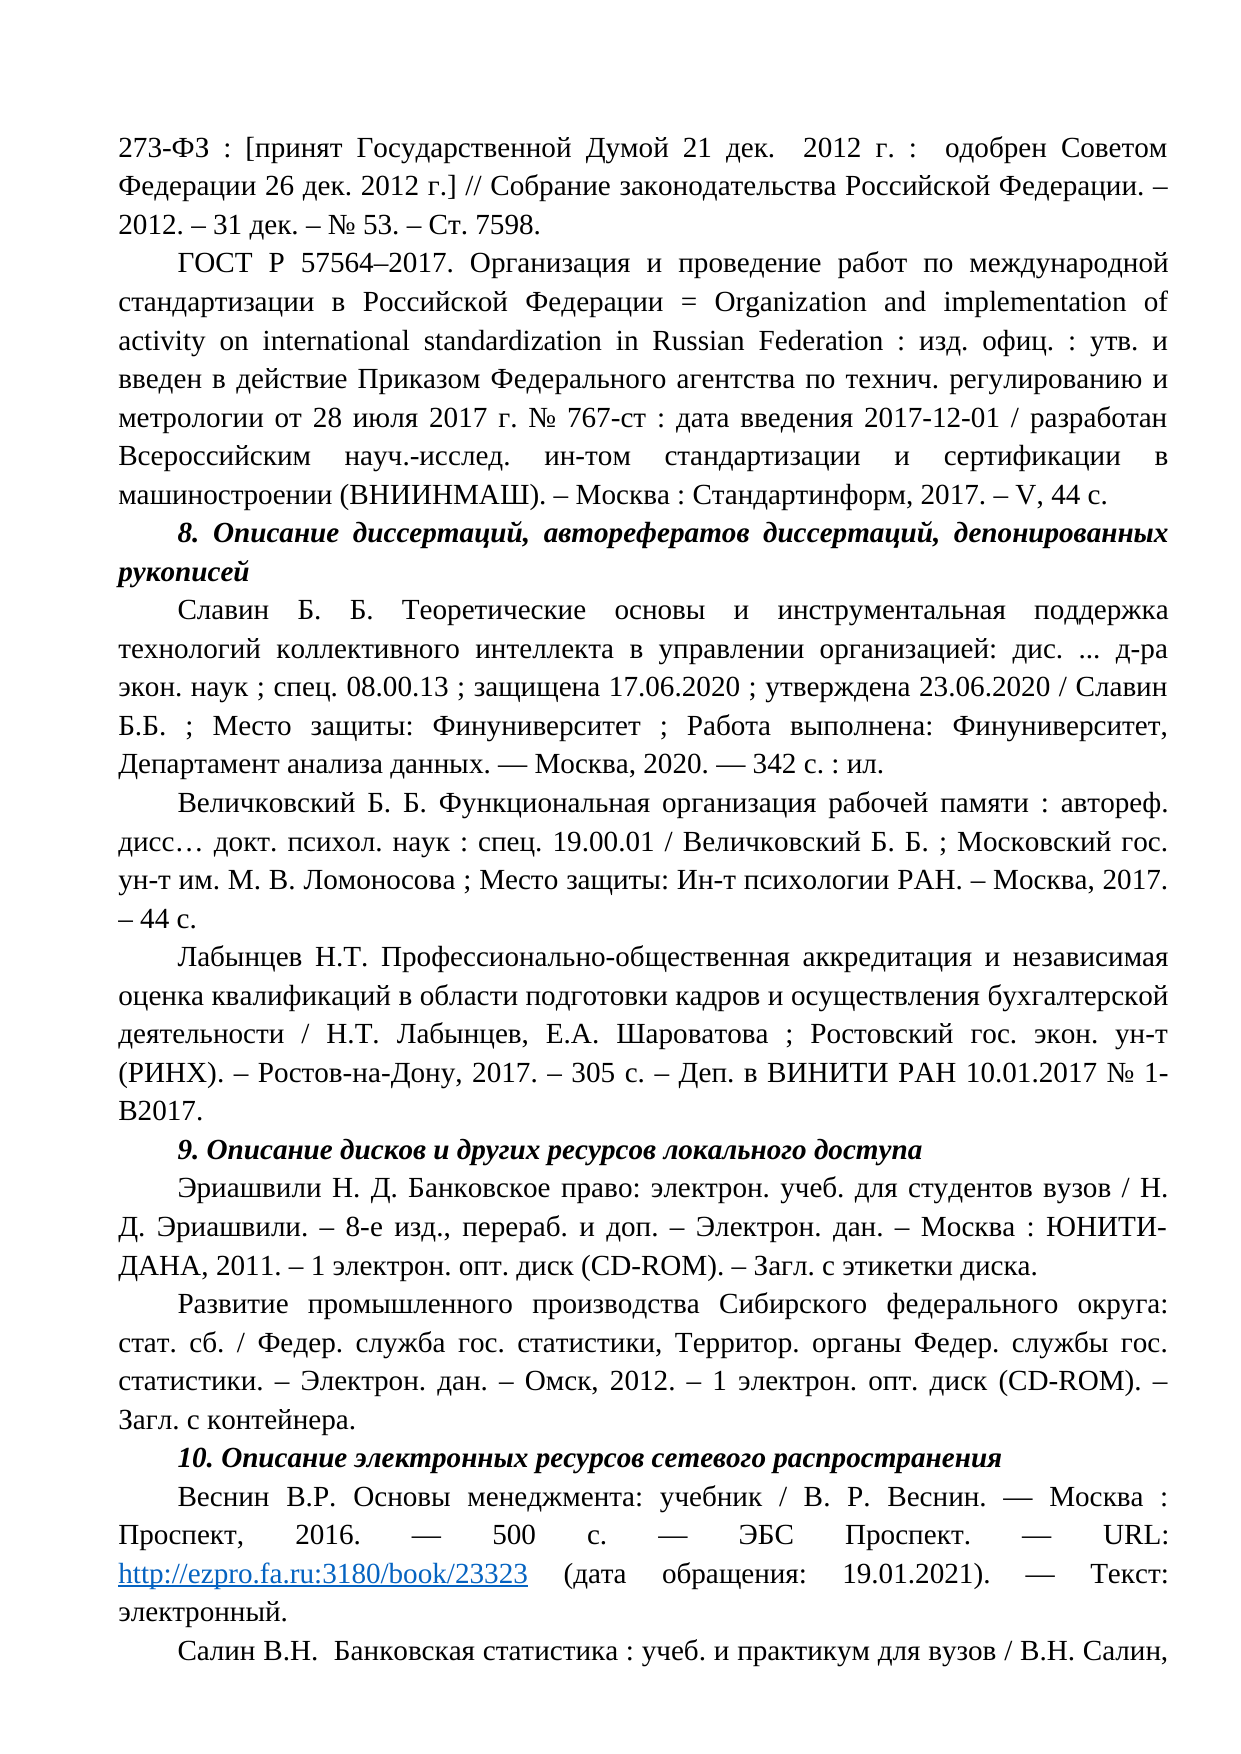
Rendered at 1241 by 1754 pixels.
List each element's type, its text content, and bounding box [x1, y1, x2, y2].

text ГОСТ Р 57564–2017. Организация и проведение работ по международной стандартизации в Российской Федерации = Organization and implementation of activity on international standardization in Russian Federation : изд. офиц. : утв. и введен в действие Приказом Федерального агентства по технич. регулированию и метрологии от 28 июля 2017 г. № 767-ст : дата введения 2017-12-01 / разработан Всероссийским науч.-исслед. ин-том стандартизации и сертификации в машиностроении (ВНИИНМАШ). – Москва : Стандартинформ, 2017. – V, 44 с. [118, 246, 1169, 510]
text Веснин В.Р. Основы менеджмента: учебник / В. Р. Веснин. — Москва : Проспект, 2016. — 500 с. — ЭБС Проспект. — URL: http://ezpro.fa.ru:3180/book/23323 (дата обращения: 19.01.2021). — Текст: электронный. [118, 1479, 1169, 1628]
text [118, 1633, 1169, 1667]
text 10. Описание электронных ресурсов сетевого распространения [118, 1440, 1169, 1474]
text 9. Описание дисков и других ресурсов локального доступа [118, 1132, 1169, 1166]
text Величковский Б. Б. Функциональная организация рабочей памяти : автореф. дисс… докт. психол. наук : спец. 19.00.01 / Величковский Б. Б. ; Московский гос. ун-т им. М. В. Ломоносова ; Место защиты: Ин-т психологии РАН. – Москва, 2017. – 44 с. [118, 785, 1169, 934]
text 8. Описание диссертаций, авторефератов диссертаций, депонированных рукописей [118, 515, 1169, 587]
text Лабынцев Н.Т. Профессионально-общественная аккредитация и независимая оценка квалификаций в области подготовки кадров и осуществления бухгалтерской деятельности / Н.Т. Лабынцев, Е.А. Шароватова ; Ростовский гос. экон. ун-т (РИНХ). – Ростов-на-Дону, 2017. – 305 с. – Деп. в ВИНИТИ РАН 10.01.2017 № 1-В2017. [118, 939, 1169, 1127]
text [118, 130, 1169, 241]
text Развитие промышленного производства Сибирского федерального округа: стат. сб. / Федер. служба гос. статистики, Территор. органы Федер. службы гос. статистики. – Электрон. дан. – Омск, 2012. – 1 электрон. опт. диск (CD-ROM). – Загл. с контейнера. [118, 1286, 1169, 1435]
text Эриашвили Н. Д. Банковское право: электрон. учеб. для студентов вузов / Н. Д. Эриашвили. – 8-е изд., перераб. и доп. – Электрон. дан. – Москва : ЮНИТИ-ДАНА, 2011. – 1 электрон. опт. диск (СD-ROM). – Загл. с этикетки диска. [118, 1171, 1169, 1281]
text Славин Б. Б. Теоретические основы и инструментальная поддержка технологий коллективного интеллекта в управлении организацией: дис. ... д-ра экон. наук ; спец. 08.00.13 ; защищена 17.06.2020 ; утверждена 23.06.2020 / Славин Б.Б. ; Место защиты: Финуниверситет ; Работа выполнена: Финуниверситет, Департамент анализа данных. — Москва, 2020. — 342 с. : ил. [118, 592, 1169, 780]
